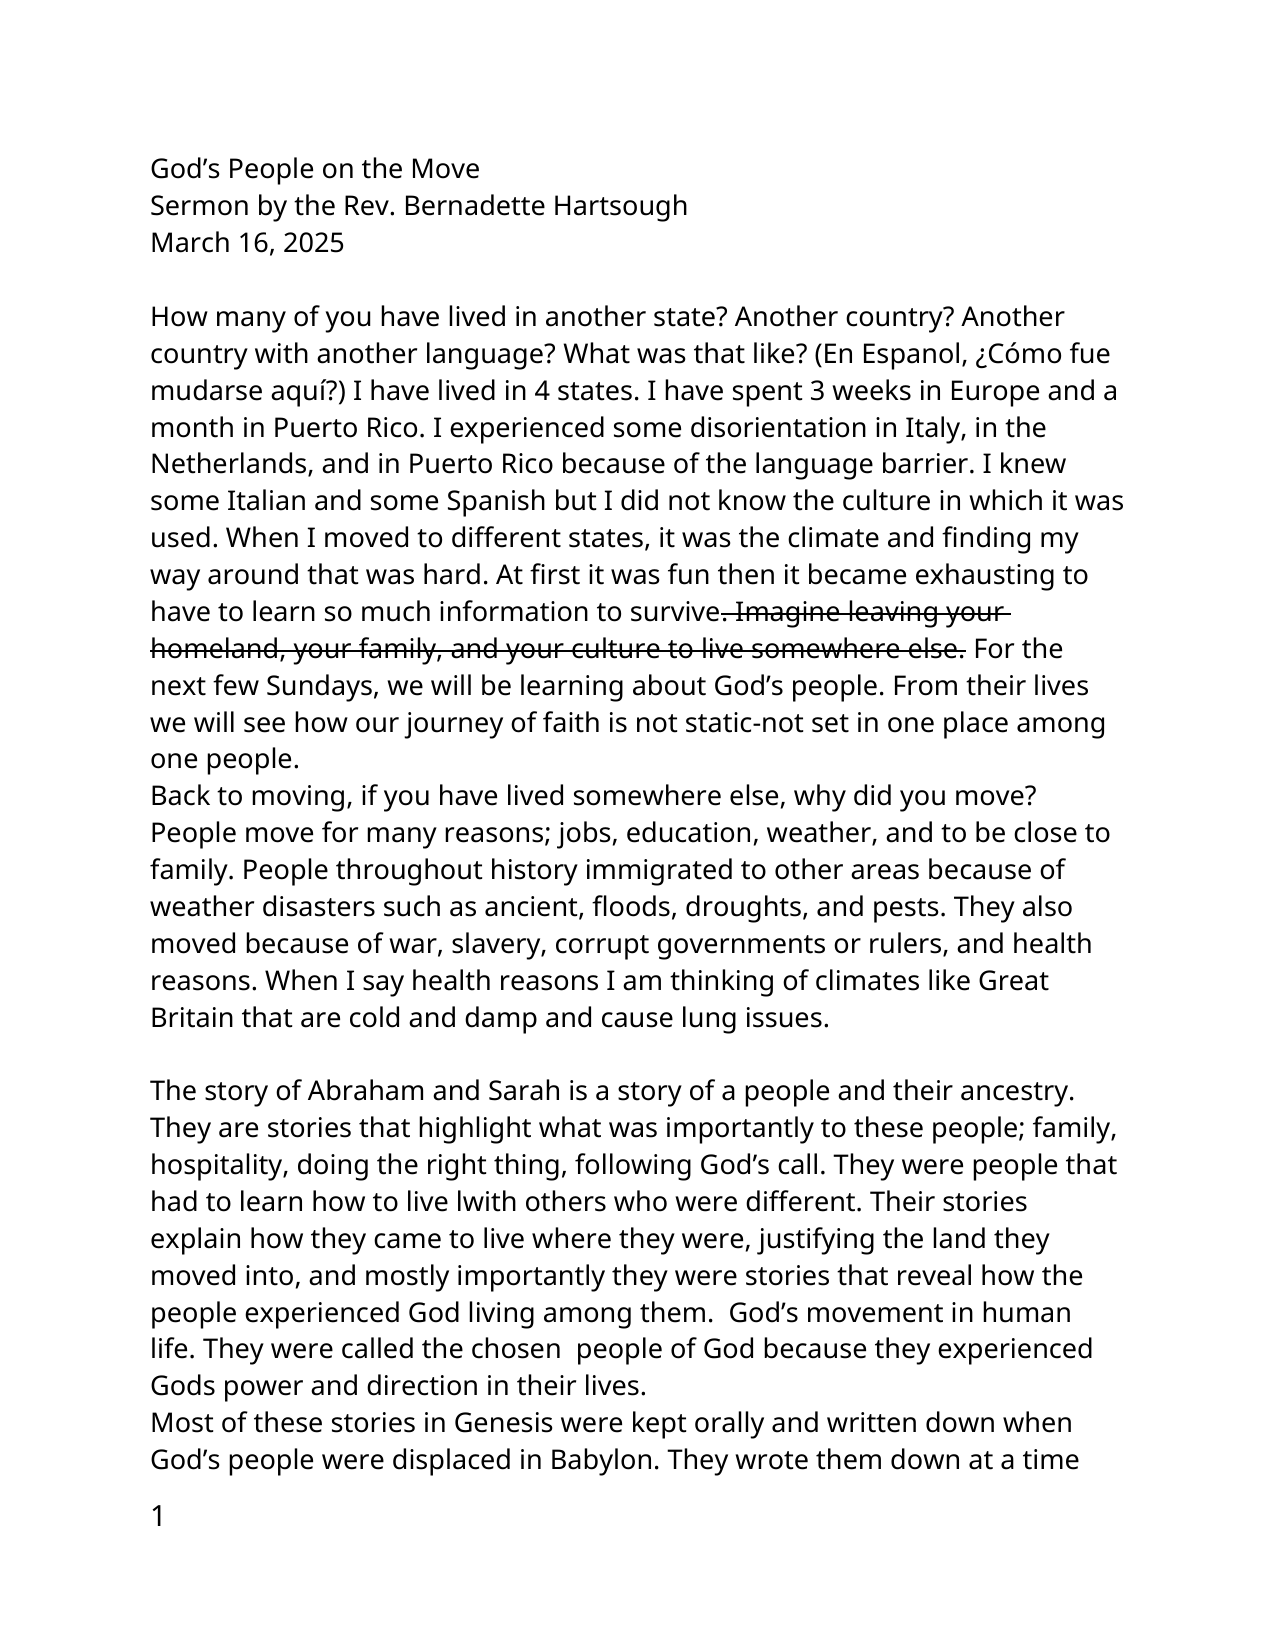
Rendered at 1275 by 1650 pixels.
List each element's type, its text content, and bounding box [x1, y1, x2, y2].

text How many of you have lived in another state? Another country? Another country with another language? What was that like? (En Espanol, ¿Cómo fue mudarse aquí?) I have lived in 4 states. I have spent 3 weeks in Europe and a month in Puerto Rico. I experienced some disorientation in Italy, in the Netherlands, and in Puerto Rico because of the language barrier. I knew some Italian and some Spanish but I did not know the culture in which it was used. When I moved to different states, it was the climate and finding my way around that was hard. At first it was fun then it became exhausting to have to learn so much information to survive. Imagine leaving your homeland, your family, and your culture to live somewhere else. For the next few Sundays, we will be learning about God’s people. From their lives we will see how our journey of faith is not static-not set in one place among one people. [150, 297, 1125, 777]
text Sermon by the Rev. Bernadette Hartsough [150, 187, 1125, 224]
text March 16, 2025 [150, 224, 1125, 261]
text Back to moving, if you have lived somewhere else, why did you move? People move for many reasons; jobs, education, weather, and to be close to family. People throughout history immigrated to other areas because of weather disasters such as ancient, floods, droughts, and pests. They also moved because of war, slavery, corrupt governments or rulers, and health reasons. When I say health reasons I am thinking of climates like Great Britain that are cold and damp and cause lung issues. [150, 777, 1125, 1035]
text The story of Abraham and Sarah is a story of a people and their ancestry. They are stories that highlight what was importantly to these people; family, hospitality, doing the right thing, following God’s call. They were people that had to learn how to live lwith others who were different. Their stories explain how they came to live where they were, justifying the land they moved into, and mostly importantly they were stories that reveal how the people experienced God living among them. God’s movement in human life. They were called the chosen people of God because they experienced Gods power and direction in their lives. [150, 1072, 1125, 1404]
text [150, 1404, 1125, 1477]
text God’s People on the Move [150, 150, 1125, 187]
